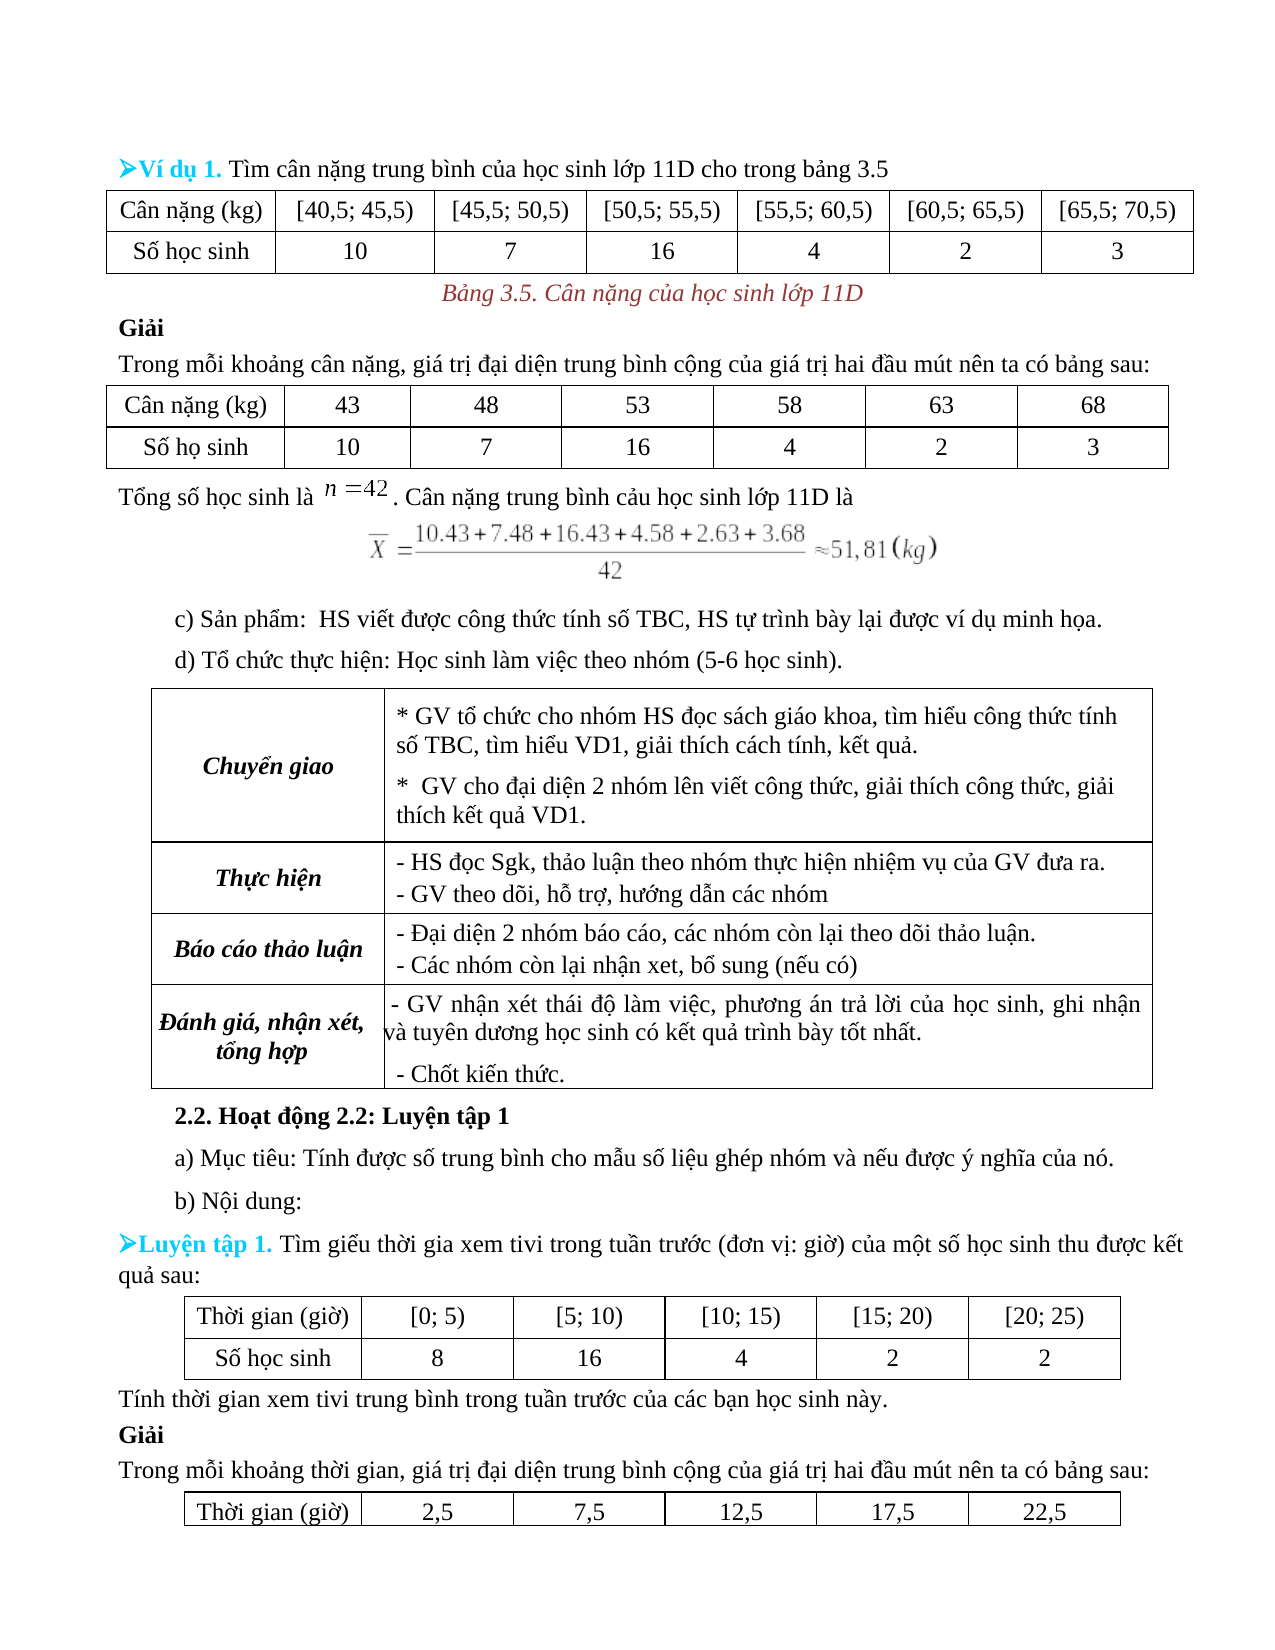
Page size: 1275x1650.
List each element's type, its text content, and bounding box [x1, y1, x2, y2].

table_cell 16 [587, 232, 737, 272]
table_header [65,5; 70,5) [1042, 191, 1193, 231]
table_header 7,5 [514, 1493, 664, 1525]
table_cell 2 [890, 232, 1041, 272]
table_header [20; 25) [969, 1297, 1120, 1337]
table_header [45,5; 50,5) [435, 191, 586, 231]
text Tính thời gian xem tivi trung bình trong tuần trước của các bạn học sinh này. [118, 1384, 1186, 1413]
text Luyện tập 1. Tìm giểu thời gia xem tivi trong tuần trước (đơn vị: giờ) của một số học sinh thu được kết quả sau: [118, 1229, 1186, 1289]
table_cell 16 [562, 428, 713, 468]
table_header [10; 15) [666, 1297, 816, 1337]
table_cell Số học sinh [185, 1339, 361, 1379]
text Giải [118, 313, 1186, 342]
text Trong mỗi khoảng thời gian, giá trị đại diện trung bình cộng của giá trị hai đầu mút nên ta có bảng sau: [118, 1456, 1186, 1484]
table_cell 2 [969, 1339, 1120, 1379]
text a) Mục tiêu: Tính được số trung bình cho mẫu số liệu ghép nhóm và nếu được ý nghĩa của nó. [118, 1143, 1186, 1172]
table_cell - GV nhận xét thái độ làm việc, phương án trả lời của học sinh, ghi nhận và tuyên dương học sinh có kết quả trình bày tốt nhất. - Chốt kiến thức. [385, 985, 1152, 1087]
table_cell Báo cáo thảo luận [152, 914, 384, 983]
table_header [40,5; 45,5) [276, 191, 434, 231]
table_header 58 [714, 386, 865, 426]
table_cell 10 [276, 232, 434, 272]
table_cell 7 [435, 232, 586, 272]
table_cell 7 [411, 428, 561, 468]
table_header [5; 10) [514, 1297, 664, 1337]
table_header [50,5; 55,5) [587, 191, 737, 231]
text 2.2. Hoạt động 2.2: Luyện tập 1 [118, 1101, 1186, 1130]
table_header Chuyển giao [152, 689, 384, 841]
table_header 53 [562, 386, 713, 426]
table_header Cân nặng (kg) [107, 191, 275, 231]
text Tổng số học sinh là . Cân nặng trung bình cảu học sinh lớp 11D là [118, 473, 1186, 511]
text Giải [118, 1420, 1186, 1449]
table_cell 2 [866, 428, 1017, 468]
text Trong mỗi khoảng cân nặng, giá trị đại diện trung bình cộng của giá trị hai đầu mút nên ta có bảng sau: [118, 349, 1186, 378]
text Bảng 3.5. Cân nặng của học sinh lớp 11D [118, 278, 1186, 306]
table_header 12,5 [666, 1493, 816, 1525]
table_cell Đánh giá, nhận xét, tổng hợp [152, 985, 384, 1087]
table_cell - Đại diện 2 nhóm báo cáo, các nhóm còn lại theo dõi thảo luận. - Các nhóm còn lại nhận xet, bổ sung (nếu có) [385, 914, 1152, 983]
table_header 48 [411, 386, 561, 426]
text c) Sản phẩm: HS viết được công thức tính số TBC, HS tự trình bày lại được ví dụ minh họa. [118, 604, 1186, 633]
table_cell 2 [817, 1339, 968, 1379]
table_cell 16 [514, 1339, 664, 1379]
table_header [15; 20) [817, 1297, 968, 1337]
table_header 43 [285, 386, 410, 426]
table_header 17,5 [817, 1493, 968, 1525]
table_header * GV tổ chức cho nhóm HS đọc sách giáo khoa, tìm hiểu công thức tính số TBC, tìm hiểu VD1, giải thích cách tính, kết quả. * GV cho đại diện 2 nhóm lên viết công thức, giải thích công thức, giải thích kết quả VD1. [385, 689, 1152, 841]
table_cell 3 [1042, 232, 1193, 272]
table_cell 4 [714, 428, 865, 468]
text b) Nội dung: [118, 1186, 1186, 1215]
table_cell - HS đọc Sgk, thảo luận theo nhóm thực hiện nhiệm vụ của GV đưa ra. - GV theo dõi, hỗ trợ, hướng dẫn các nhóm [385, 843, 1152, 912]
table_cell 4 [738, 232, 889, 272]
text Ví dụ 1. Tìm cân nặng trung bình của học sinh lớp 11D cho trong bảng 3.5 [118, 154, 1186, 183]
table_header [60,5; 65,5) [890, 191, 1041, 231]
text d) Tổ chức thực hiện: Học sinh làm việc theo nhóm (5-6 học sinh). [118, 645, 1186, 674]
table_header [0; 5) [362, 1297, 513, 1337]
table_cell Số họ sinh [107, 428, 284, 468]
table_cell Số học sinh [107, 232, 275, 272]
table_header Thời gian (giờ) [185, 1297, 361, 1337]
table_header 22,5 [969, 1493, 1120, 1525]
table_header Cân nặng (kg) [107, 386, 284, 426]
table_cell Thực hiện [152, 843, 384, 912]
table_header 2,5 [362, 1493, 513, 1525]
table_cell 4 [666, 1339, 816, 1379]
table_header 68 [1018, 386, 1168, 426]
table_cell 10 [285, 428, 410, 468]
table_header 63 [866, 386, 1017, 426]
table_header Thời gian (giờ) [185, 1493, 361, 1525]
table_cell 3 [1018, 428, 1168, 468]
table_header [55,5; 60,5) [738, 191, 889, 231]
table_cell 8 [362, 1339, 513, 1379]
